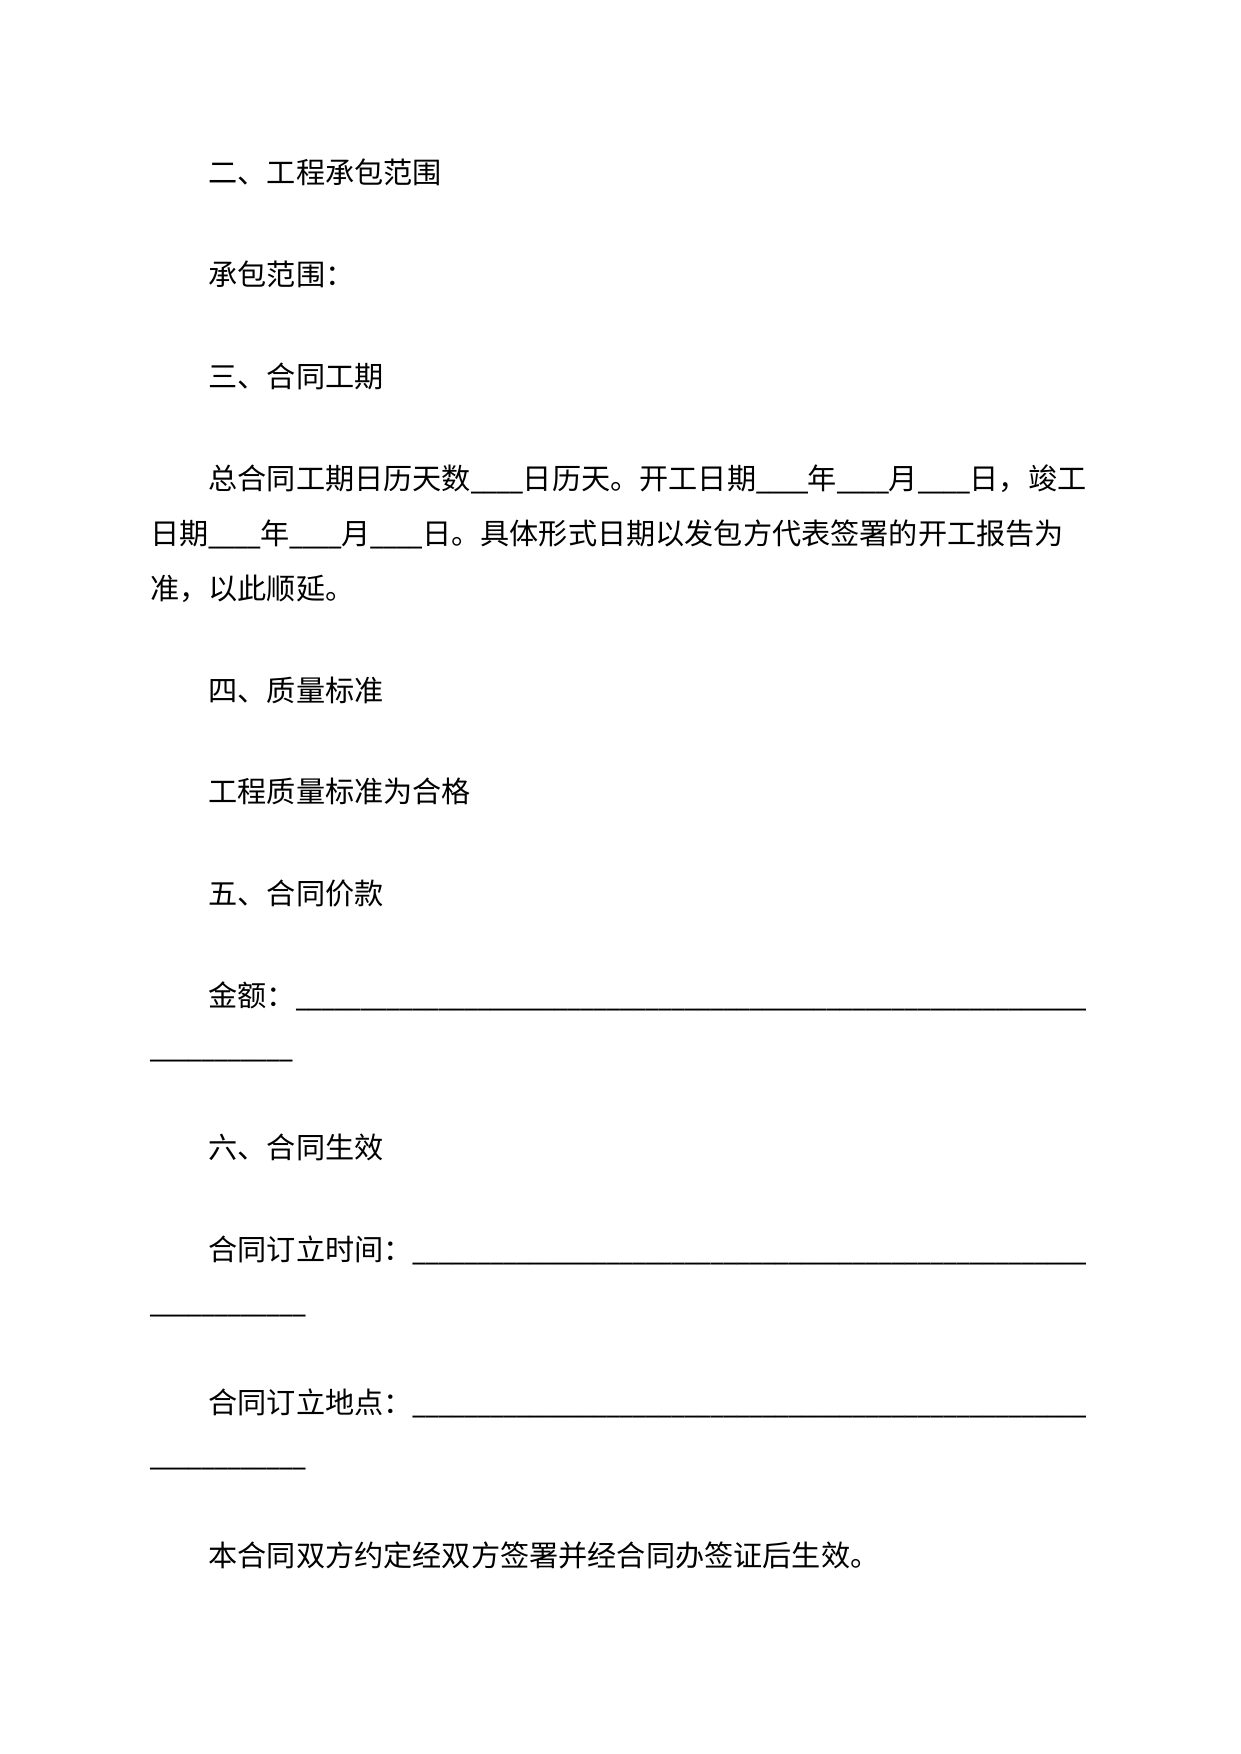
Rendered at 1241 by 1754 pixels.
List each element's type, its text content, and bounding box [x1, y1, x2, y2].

text 六、合同生效 [150, 1125, 1090, 1167]
text 合同订立地点：________________________________________________________________ [150, 1379, 1090, 1473]
text 五、合同价款 [150, 871, 1090, 913]
text 四、质量标准 [150, 667, 1090, 709]
text 合同订立时间：________________________________________________________________ [150, 1227, 1090, 1321]
text 本合同双方约定经双方签署并经合同办签证后生效。 [150, 1532, 1090, 1574]
text 金额：________________________________________________________________________ [150, 972, 1090, 1066]
text 二、工程承包范围 [150, 150, 1090, 192]
text 工程质量标准为合格 [150, 769, 1090, 811]
text 承包范围： [150, 252, 1090, 294]
text 总合同工期日历天数____日历天。开工日期____年____月____日，竣工日期____年____月____日。具体形式日期以发包方代表签署的开工报告为准，以此顺延。 [150, 455, 1090, 608]
text 三、合同工期 [150, 353, 1090, 396]
